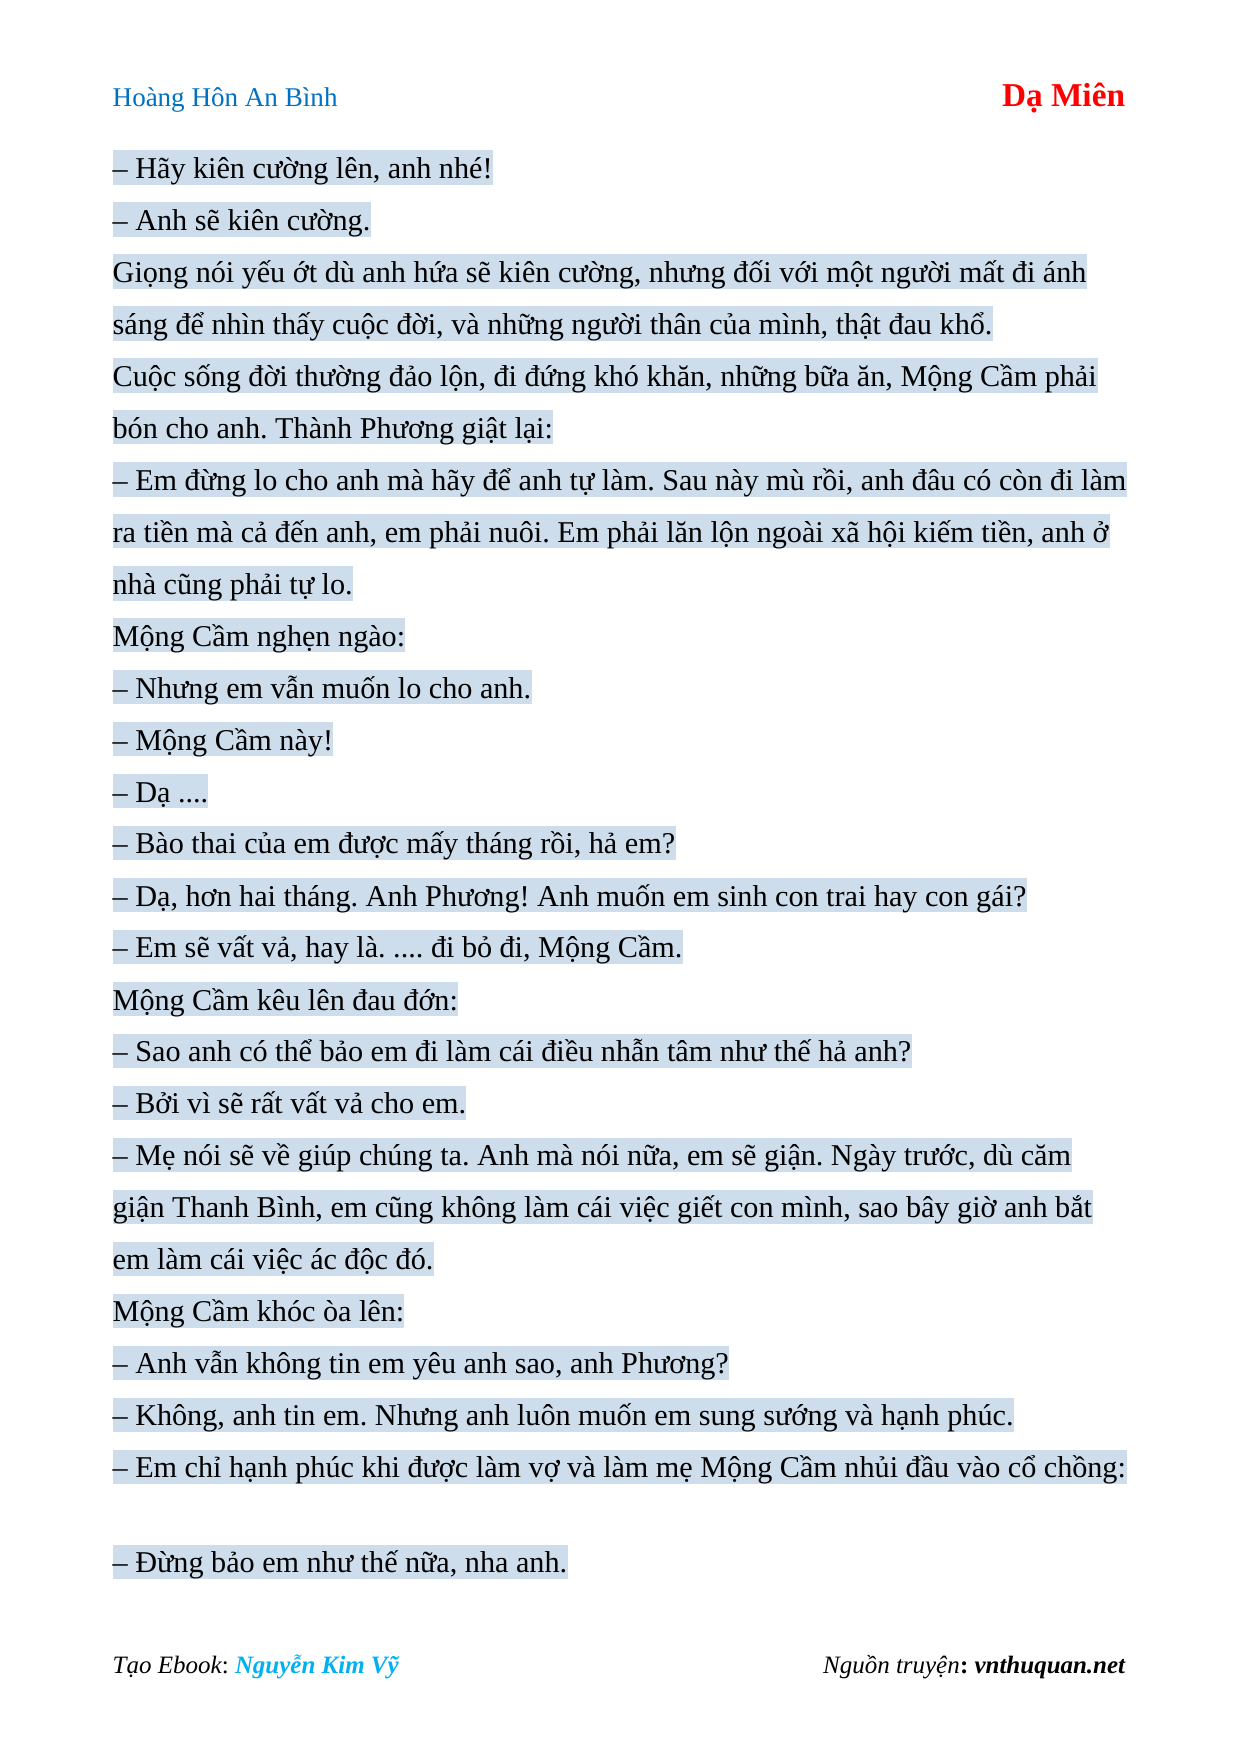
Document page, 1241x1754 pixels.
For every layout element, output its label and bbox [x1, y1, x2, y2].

text [112, 150, 1128, 1579]
